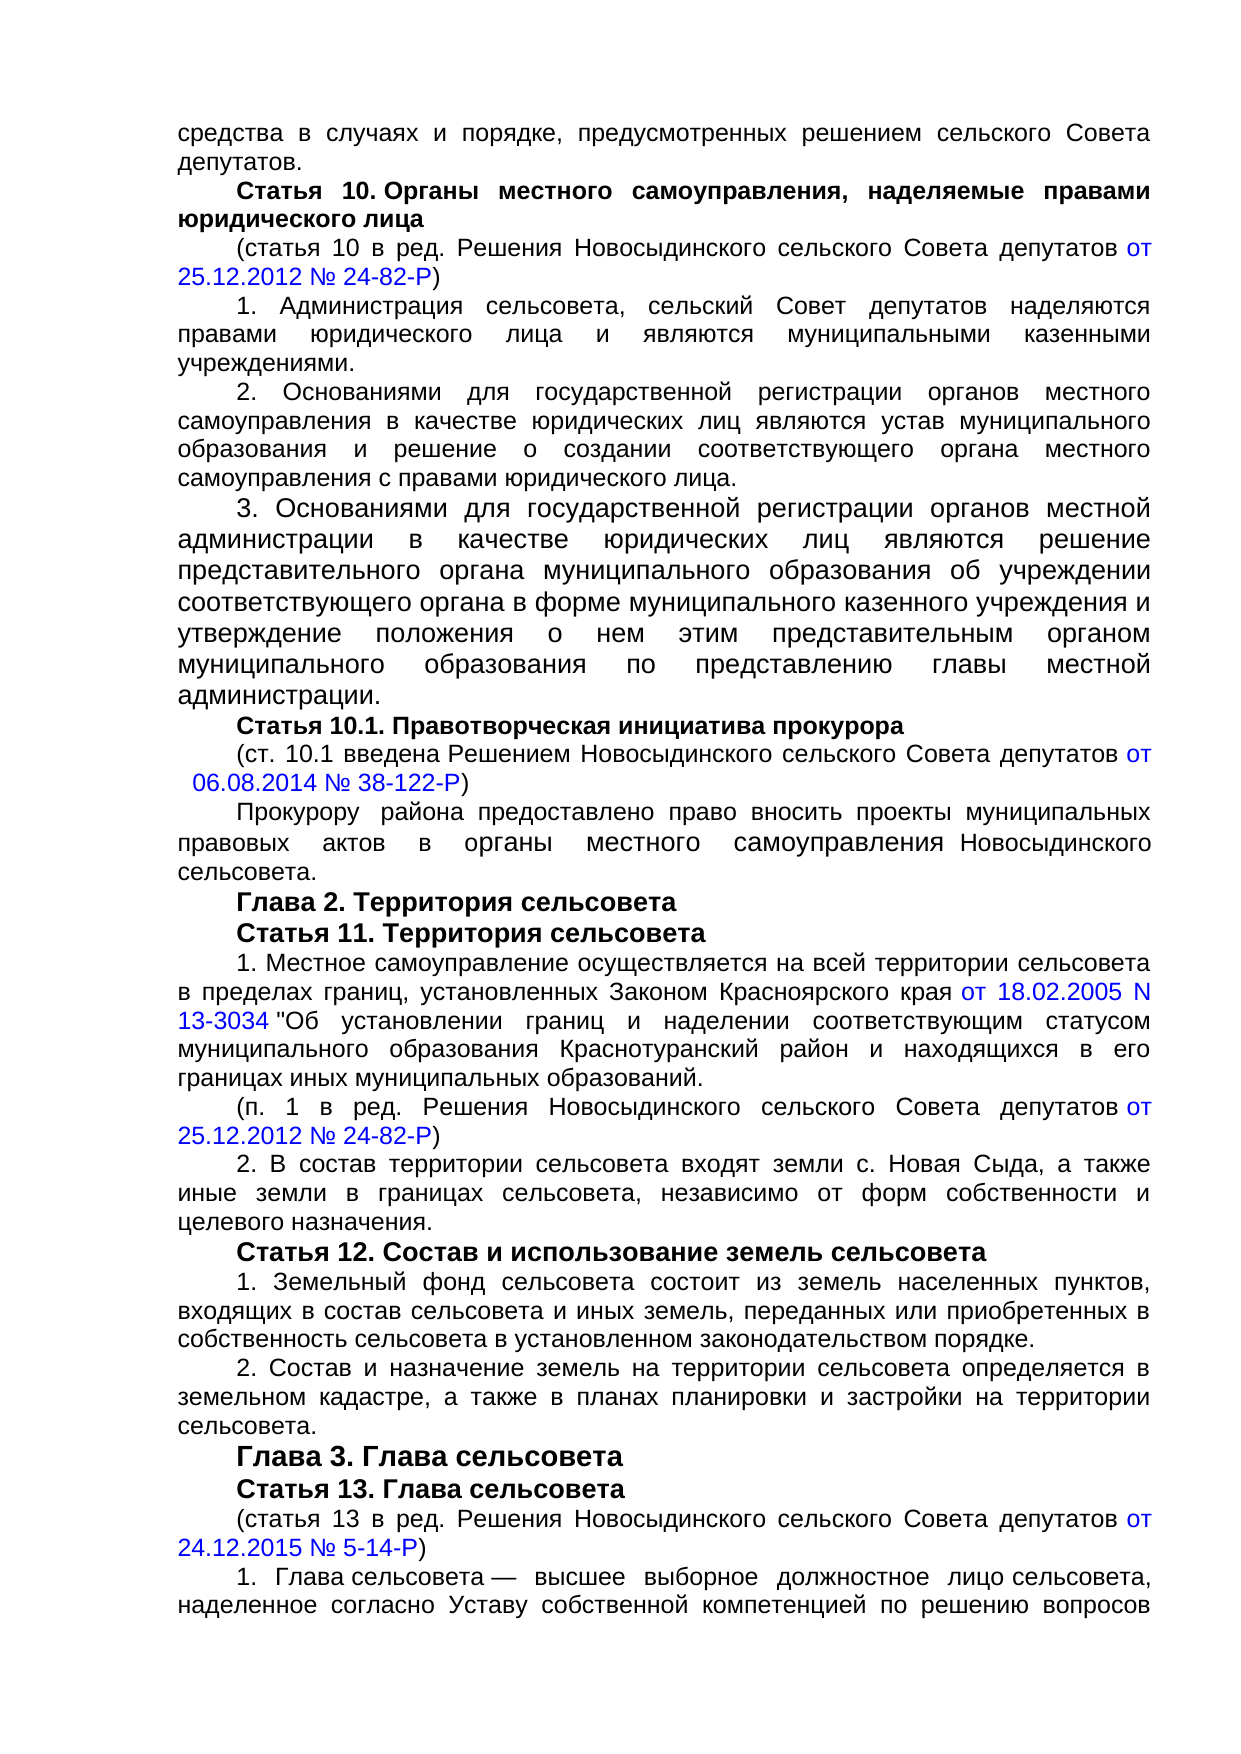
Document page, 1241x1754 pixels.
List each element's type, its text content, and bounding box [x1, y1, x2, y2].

text (п. 1 в ред. Решения Новосыдинского сельского Совета депутатов от 25.12.2012 № 24-82-Р) [177, 1092, 1152, 1149]
text 2. В состав территории сельсовета входят земли с. Новая Сыда, а также иные земли в границах сельсовета, независимо от форм собственности и целевого назначения. [177, 1149, 1152, 1236]
text Глава 2. Территория сельсовета [177, 886, 1152, 917]
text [177, 1562, 1152, 1619]
text 2. Основаниями для государственной регистрации органов местного самоуправления в качестве юридических лиц являются устав муниципального образования и решение о создании соответствующего органа местного самоуправления с правами юридического лица. [177, 377, 1152, 492]
text Статья 11. Территория сельсовета [177, 917, 1152, 948]
text 2. Состав и назначение земель на территории сельсовета определяется в земельном кадастре, а также в планах планировки и застройки на территории сельсовета. [177, 1353, 1152, 1439]
text Статья 13. Глава сельсовета [177, 1473, 1152, 1504]
text (статья 10 в ред. Решения Новосыдинского сельского Совета депутатов от 25.12.2012 № 24-82-Р) [177, 233, 1152, 291]
text (ст. 10.1 введена Решением Новосыдинского сельского Совета депутатов от 06.08.2014 № 38-122-Р) [192, 739, 1152, 797]
text 1. Местное самоуправление осуществляется на всей территории сельсовета в пределах границ, установленных Законом Красноярского края от 18.02.2005 N 13-3034 "Об установлении границ и наделении соответствующим статусом муниципального образования Краснотуранский район и находящихся в его границах иных муниципальных образований. [177, 948, 1152, 1092]
text 1. Администрация сельсовета, сельский Совет депутатов наделяются правами юридического лица и являются муниципальными казенными учреждениями. [177, 291, 1152, 377]
text Глава 3. Глава сельсовета [177, 1439, 1152, 1473]
text (статья 13 в ред. Решения Новосыдинского сельского Совета депутатов от 24.12.2015 № 5-14-Р) [177, 1504, 1152, 1562]
text 1. Земельный фонд сельсовета состоит из земель населенных пунктов, входящих в состав сельсовета и иных земель, переданных или приобретенных в собственность сельсовета в установленном законодательством порядке. [177, 1267, 1152, 1353]
text 3. Основаниями для государственной регистрации органов местной администрации в качестве юридических лиц являются решение представительного органа муниципального образования об учреждении соответствующего органа в форме муниципального казенного учреждения и утверждение положения о нем этим представительным органом муниципального образования по представлению главы местной администрации. [177, 492, 1152, 711]
text Статья 12. Состав и использование земель сельсовета [177, 1236, 1152, 1267]
text Статья 10. Органы местного самоуправления, наделяемые правами юридического лица [177, 176, 1152, 233]
text Статья 10.1. Правотворческая инициатива прокурора [192, 711, 1152, 739]
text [177, 118, 1152, 176]
text Прокурору района предоставлено право вносить проекты муниципальных правовых актов в органы местного самоуправления Новосыдинского сельсовета. [177, 797, 1152, 886]
